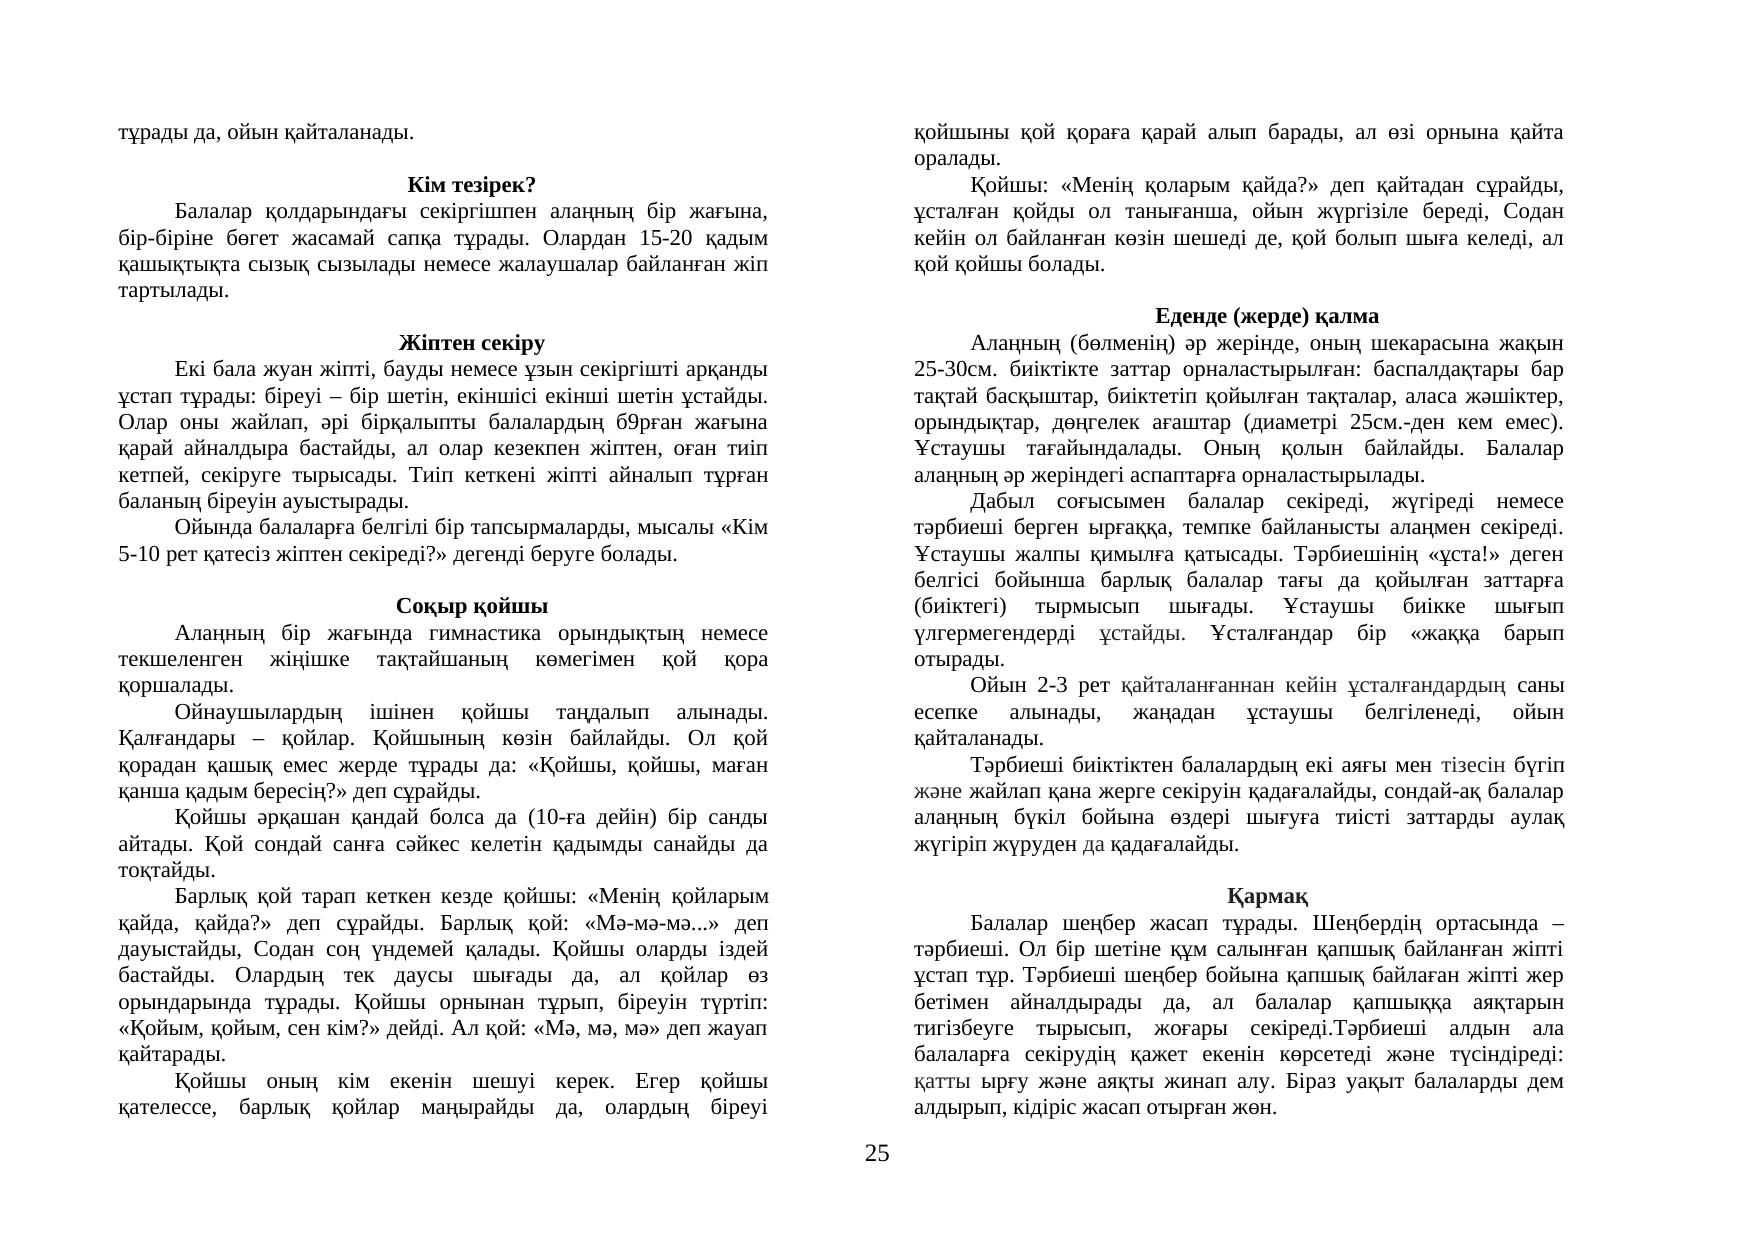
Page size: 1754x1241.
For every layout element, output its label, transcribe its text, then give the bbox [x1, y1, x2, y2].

text Ойында балаларға белгілі бір тапсырмаларды, мысалы «Кім 5-10 рет қатесіз жіптен секіреді?» дегенді беруге болады. [118, 513, 769, 566]
text Ойнаушылардың ішінен қойшы таңдалып алынады. Қалғандары – қойлар. Қойшының көзін байлайды. Ол қой қорадан қашық емес жерде тұрады да: «Қойшы, қойшы, маған қанша қадым бересің?» деп сұрайды. [118, 698, 769, 803]
text Еденде (жерде) қалма [914, 303, 1565, 329]
text Барлық қой тарап кеткен кезде қойшы: «Менің қойларым қайда, қайда?» деп сұрайды. Барлық қой: «Мә-мә-мә...» деп дауыстайды, Содан соң үндемей қалады. Қойшы оларды іздей бастайды. Олардың тек даусы шығады да, ал қойлар өз орындарында тұрады. Қойшы орнынан тұрып, біреуін түртіп: «Қойым, қойым, сен кім?» дейді. Ал қой: «Мә, мә, мә» деп жауап қайтарады. [118, 882, 769, 1067]
text Жіптен секіру [118, 329, 769, 355]
text Қармақ [914, 882, 1565, 909]
text Алаңның (бөлменің) әр жерінде, оның шекарасына жақын 25-30см. биіктікте заттар орналастырылған: баспалдақтары бар тақтай басқыштар, биіктетіп қойылған тақталар, аласа жәшіктер, орындықтар, дөңгелек ағаштар (диаметрі 25см.-ден кем емес). Ұстаушы тағайындалады. Оның қолын байлайды. Балалар алаңның әр жеріндегі аспаптарға орналастырылады. [914, 329, 1565, 487]
text Балалар шеңбер жасап тұрады. Шеңбердің ортасында – тәрбиеші. Ол бір шетіне құм салынған қапшық байланған жіпті ұстап тұр. Тәрбиеші шеңбер бойына қапшық байлаған жіпті жер бетімен айналдырады да, ал балалар қапшыққа аяқтарын тигізбеуге тырысып, жоғары секіреді.Тәрбиеші алдын ала балаларға секірудің қажет екенін көрсетеді және түсіндіреді: қатты ырғу және аяқты жинап алу. Біраз уақыт балаларды дем алдырып, кідіріс жасап отырған жөн. [914, 909, 1565, 1119]
text Тәрбиеші биіктіктен балалардың екі аяғы мен тізесін бүгіп және жайлап қана жерге секіруін қадағалайды, сондай-ақ балалар алаңның бүкіл бойына өздері шығуға тиісті заттарды аулақ жүгіріп жүруден да қадағалайды. [914, 751, 1565, 856]
text Дабыл соғысымен балалар секіреді, жүгіреді немесе тәрбиеші берген ырғаққа, темпке байланысты алаңмен секіреді. Ұстаушы жалпы қимылға қатысады. Тәрбиешінің «ұста!» деген белгісі бойынша барлық балалар тағы да қойылған заттарға (биіктегі) тырмысып шығады. Ұстаушы биікке шығып үлгермегендерді ұстайды. Ұсталғандар бір «жаққа барып отырады. [914, 487, 1565, 672]
text Ойын 2-3 рет қайталанғаннан кейін ұсталғандардың саны есепке алынады, жаңадан ұстаушы белгіленеді, ойын қайталанады. [914, 672, 1565, 751]
text Мұнан кейін түлкі ек-үш баланы ұстаған соң, тәрбиеші «Шеңберге» деп дауыстайды. Балалар қайтадан шеңбер жасап тұрады да, ойын қайталанады. [118, 118, 769, 144]
text Қойшы оның кім екенін шешуі керек. Егер қойшы қателессе, барлық қойлар маңырайды да, олардың біреуі қойшыны қой қораға қарай алып барады, ал өзі орнына қайта оралады. [914, 118, 1565, 171]
text Қойшы оның кім екенін шешуі керек. Егер қойшы қателессе, барлық қойлар маңырайды да, олардың біреуі қойшыны қой қораға қарай алып барады, ал өзі орнына қайта оралады. [118, 1067, 769, 1119]
text Балалар қолдарындағы секіргішпен алаңның бір жағына, бір-біріне бөгет жасамай сапқа тұрады. Олардан 15-20 қадым қашықтықта сызық сызылады немесе жалаушалар байланған жіп тартылады. [118, 197, 769, 303]
text Соқыр қойшы [118, 592, 769, 619]
text Алаңның бір жағында гимнастика орындықтың немесе текшеленген жіңішке тақтайшаның көмегімен қой қора қоршалады. [118, 619, 769, 698]
text Қойшы әрқашан қандай болса да (10-ға дейін) бір санды айтады. Қой сондай санға сәйкес келетін қадымды санайды да тоқтайды. [118, 803, 769, 882]
text Екі бала жуан жіпті, бауды немесе ұзын секіргішті арқанды ұстап тұрады: біреуі – бір шетін, екіншісі екінші шетін ұстайды. Олар оны жайлап, әрі бірқалыпты балалардың б9рған жағына қарай айналдыра бастайды, ал олар кезекпен жіптен, оған тиіп кетпей, секіруге тырысады. Тиіп кеткені жіпті айналып тұрған баланың біреуін ауыстырады. [118, 355, 769, 513]
text Қойшы: «Менің қоларым қайда?» деп қайтадан сұрайды, ұсталған қойды ол танығанша, ойын жүргізіле береді, Содан кейін ол байланған көзін шешеді де, қой болып шыға келеді, ал қой қойшы болады. [914, 171, 1565, 276]
text Кім тезірек? [118, 171, 769, 197]
